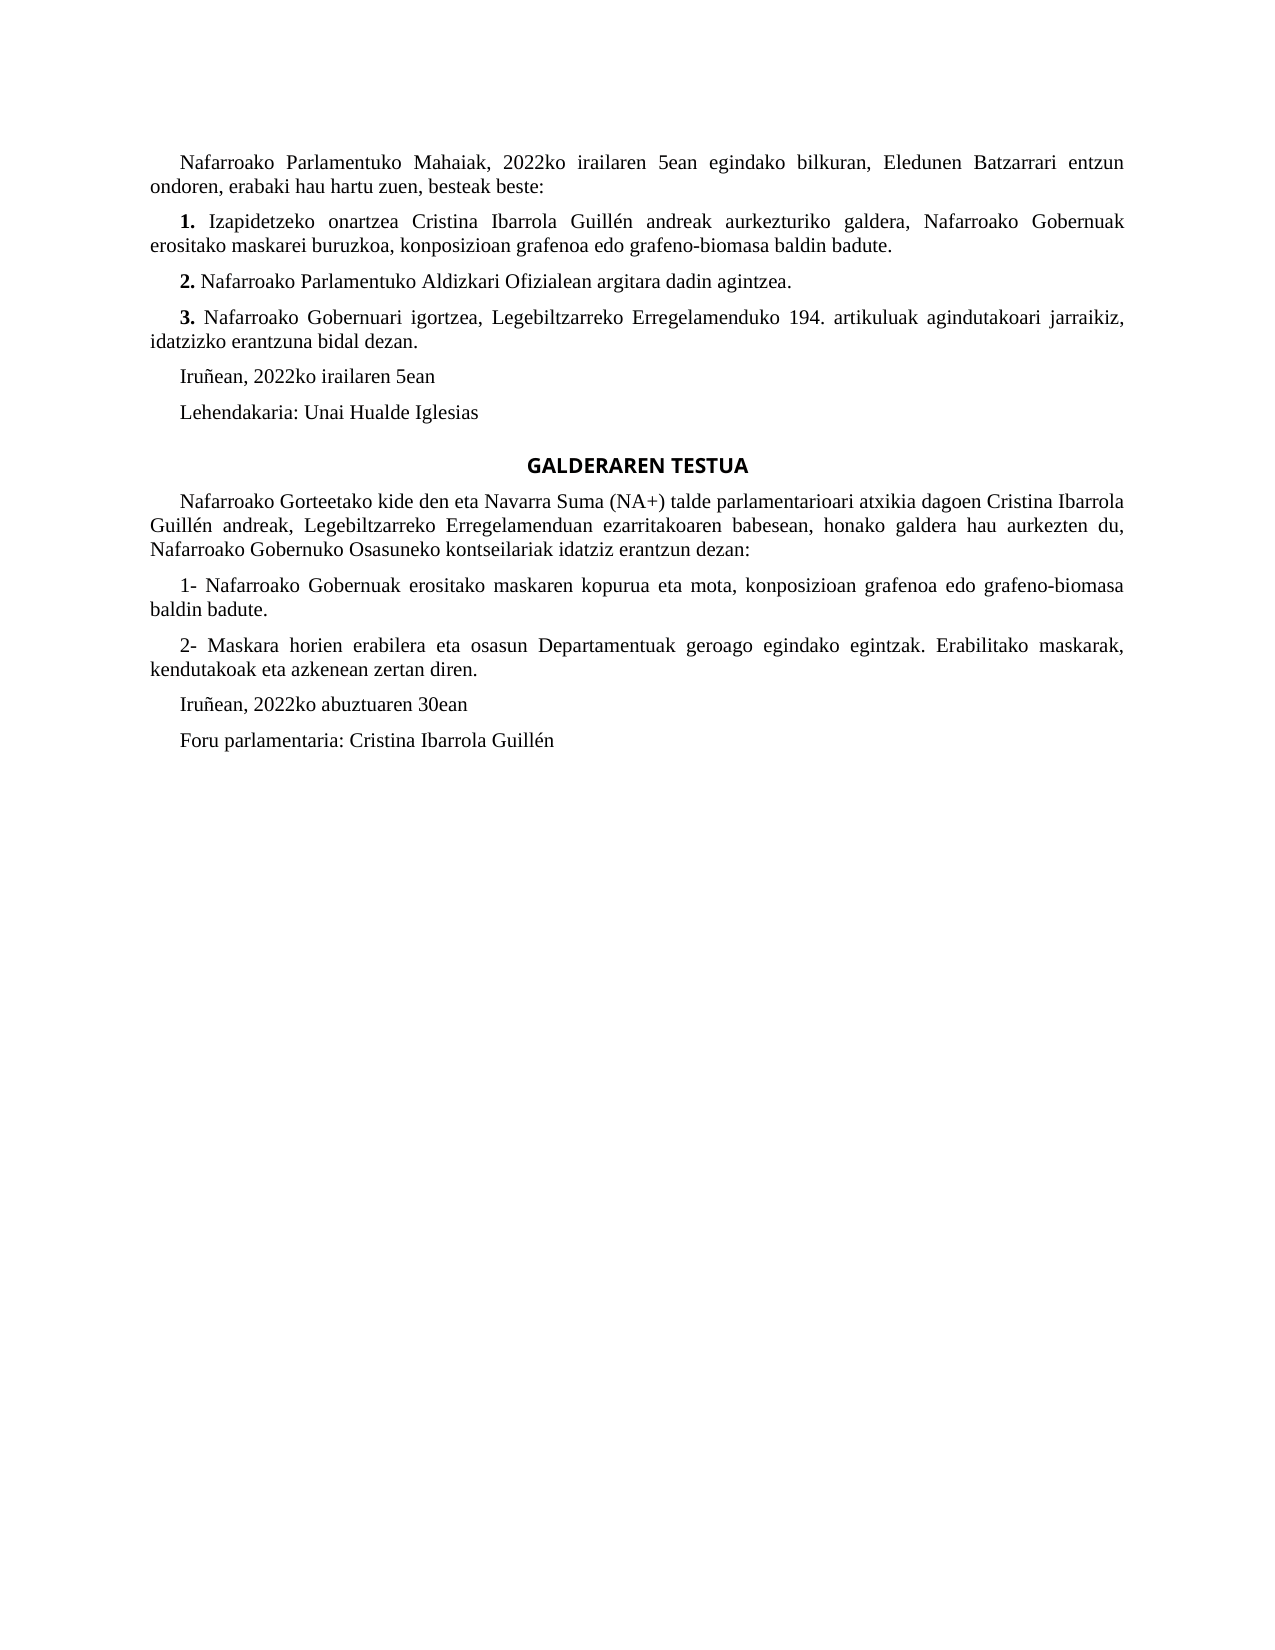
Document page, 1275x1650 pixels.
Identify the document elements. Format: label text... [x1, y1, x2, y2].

text GALDERAREN TESTUA [150, 454, 1125, 478]
text 2. Nafarroako Parlamentuko Aldizkari Ofizialean argitara dadin agintzea. [150, 269, 1125, 293]
text Lehendakaria: Unai Hualde Iglesias [150, 401, 1125, 424]
text Nafarroako Parlamentuko Mahaiak, 2022ko irailaren 5ean egindako bilkuran, Eledunen Batzarrari entzun ondoren, erabaki hau hartu zuen, besteak beste: [150, 150, 1125, 198]
text 2- Maskara horien erabilera eta osasun Departamentuak geroago egindako egintzak. Erabilitako maskarak, kendutakoak eta azkenean zertan diren. [150, 633, 1125, 681]
text Iruñean, 2022ko irailaren 5ean [150, 365, 1125, 389]
text Foru parlamentaria: Cristina Ibarrola Guillén [150, 728, 1125, 752]
text Nafarroako Gorteetako kide den eta Navarra Suma (NA+) talde parlamentarioari atxikia dagoen Cristina Ibarrola Guillén andreak, Legebiltzarreko Erregelamenduan ezarritakoaren babesean, honako galdera hau aurkezten du, Nafarroako Gobernuko Osasuneko kontseilariak idatziz erantzun dezan: [150, 490, 1125, 562]
text 1. Izapidetzeko onartzea Cristina Ibarrola Guillén andreak aurkezturiko galdera, Nafarroako Gobernuak erositako maskarei buruzkoa, konposizioan grafenoa edo grafeno-biomasa baldin badute. [150, 210, 1125, 258]
text Iruñean, 2022ko abuztuaren 30ean [150, 693, 1125, 717]
text 1- Nafarroako Gobernuak erositako maskaren kopurua eta mota, konposizioan grafenoa edo grafeno-biomasa baldin badute. [150, 573, 1125, 621]
text 3. Nafarroako Gobernuari igortzea, Legebiltzarreko Erregelamenduko 194. artikuluak agindutakoari jarraikiz, idatzizko erantzuna bidal dezan. [150, 305, 1125, 353]
